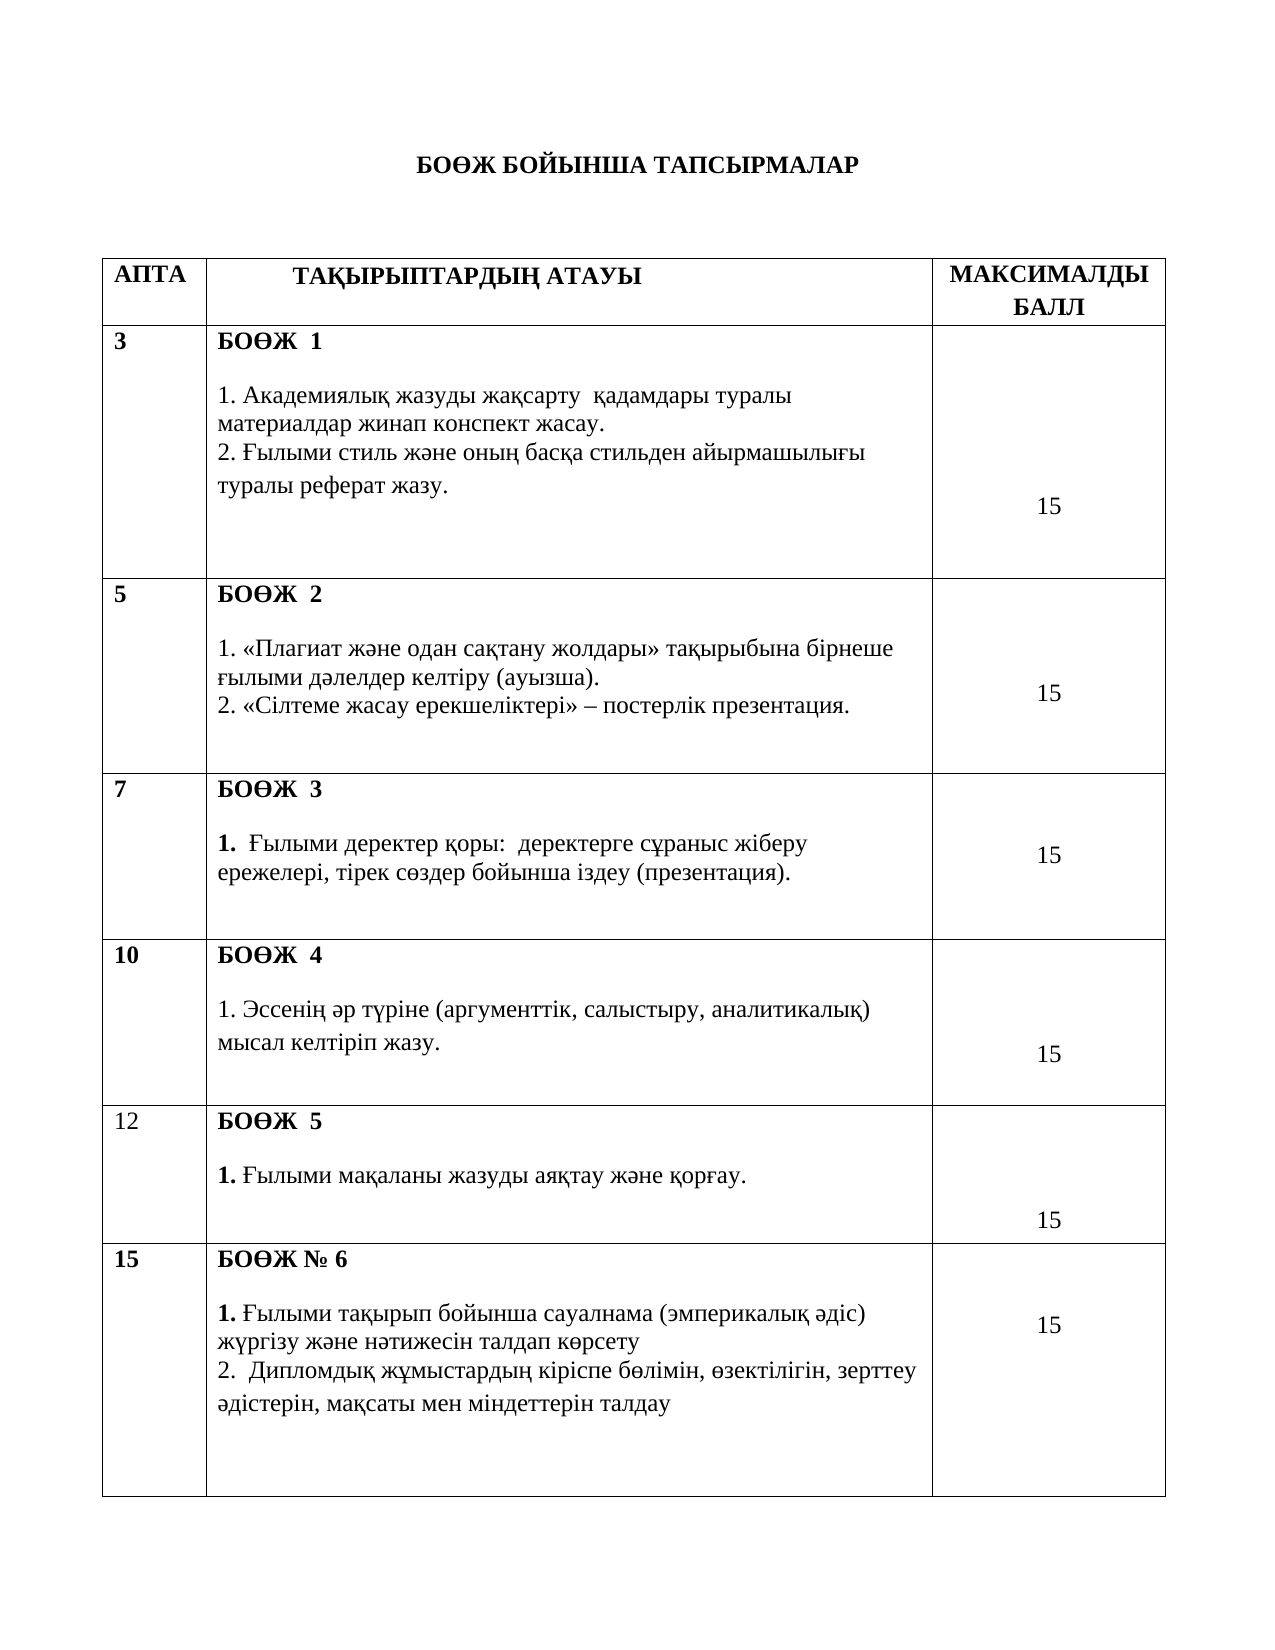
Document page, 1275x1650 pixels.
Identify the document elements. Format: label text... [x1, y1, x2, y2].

text БОӨЖ БОЙЫНША ТАПСЫРМАЛАР [150, 150, 1125, 179]
table_cell БОӨЖ 3 1. Ғылыми деректер қоры: деректерге сұраныс жіберу ережелері, тірек сөздер бойынша іздеу (презентация). [207, 774, 932, 939]
table_cell 15 [933, 1106, 1165, 1243]
table_cell 7 [103, 774, 206, 939]
table_cell 15 [103, 1244, 206, 1496]
table_header МАКСИМАЛДЫ БАЛЛ [933, 259, 1165, 325]
table_cell 15 [933, 774, 1165, 939]
table_header АПТА [103, 259, 206, 325]
table_cell 3 [103, 326, 206, 578]
table_cell 12 [103, 1106, 206, 1243]
table_cell 15 [933, 579, 1165, 773]
table_cell 15 [933, 940, 1165, 1105]
table_cell БОӨЖ 1 1. Академиялық жазуды жақсарту қадамдары туралы материалдар жинап конспект жасау. 2. Ғылыми стиль және оның басқа стильден айырмашылығы туралы реферат жазу. [207, 326, 932, 578]
table_cell 10 [103, 940, 206, 1105]
table_cell 5 [103, 579, 206, 773]
table_cell БОӨЖ 5 1. Ғылыми мақаланы жазуды аяқтау және қорғау. [207, 1106, 932, 1243]
table_cell 15 [933, 326, 1165, 578]
table_cell 15 [933, 1244, 1165, 1496]
table_header ТАҚЫРЫПТАРДЫҢ АТАУЫ [207, 259, 932, 325]
table_cell БОӨЖ 2 1. «Плагиат және одан сақтану жолдары» тақырыбына бірнеше ғылыми дәлелдер келтіру (ауызша). 2. «Сілтеме жасау ерекшеліктері» – постерлік презентация. [207, 579, 932, 773]
table_cell БОӨЖ 4 1. Эссенің әр түріне (аргументтік, салыстыру, аналитикалық) мысал келтіріп жазу. [207, 940, 932, 1105]
table_cell БОӨЖ № 6 1. Ғылыми тақырып бойынша сауалнама (эмперикалық әдіс) жүргізу және нәтижесін талдап көрсету 2. Дипломдық жұмыстардың кіріспе бөлімін, өзектілігін, зерттеу әдістерін, мақсаты мен міндеттерін талдау [207, 1244, 932, 1496]
